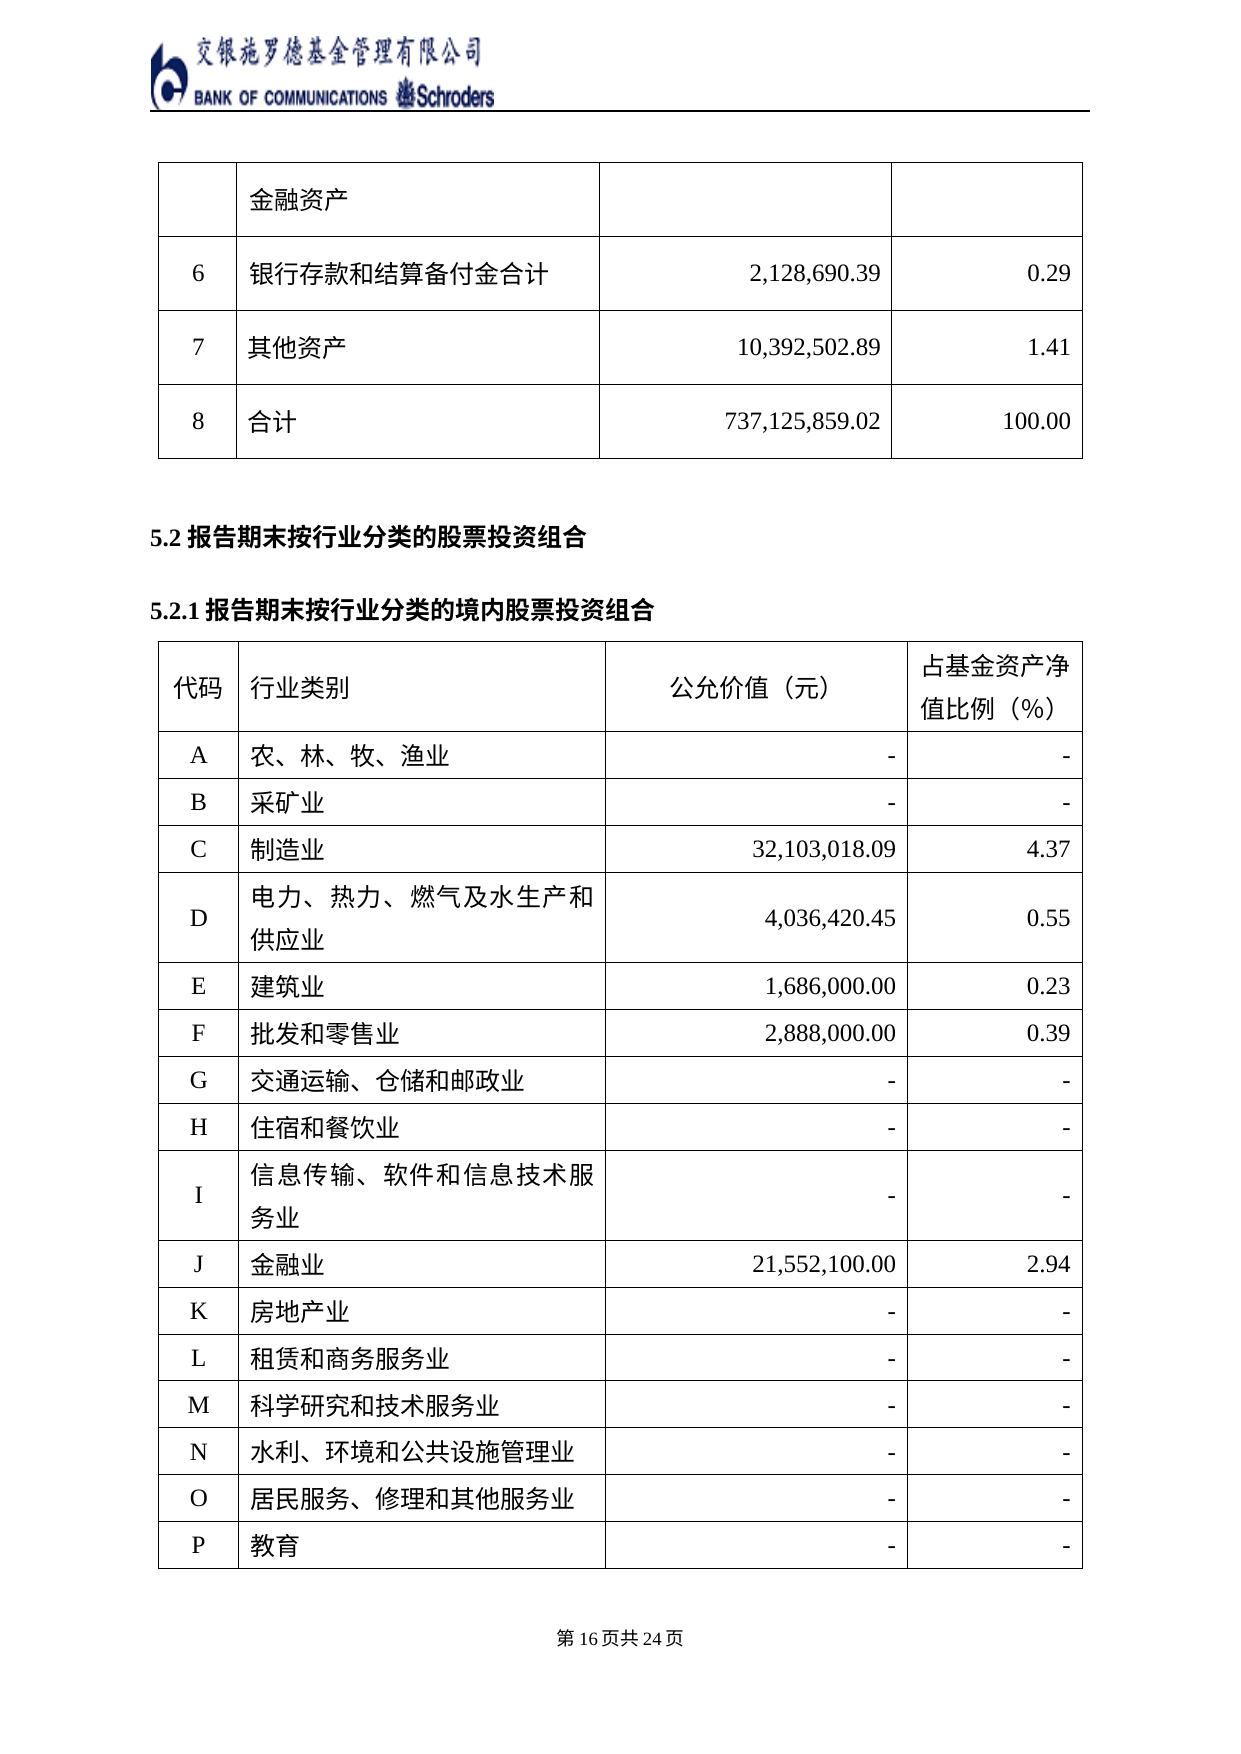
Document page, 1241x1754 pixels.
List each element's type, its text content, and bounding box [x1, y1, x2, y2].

table_cell J [159, 1241, 238, 1287]
table_cell - [606, 1475, 907, 1521]
table_cell 住宿和餐饮业 [239, 1104, 605, 1149]
table_cell F [159, 1010, 238, 1056]
table_cell O [159, 1475, 238, 1521]
picture [151, 36, 494, 110]
table_cell 水利、环境和公共设施管理业 [239, 1428, 605, 1474]
table_cell - [908, 1151, 1082, 1240]
table_cell B [159, 779, 238, 825]
table_cell D [159, 873, 238, 962]
table_cell 交通运输、仓储和邮政业 [239, 1057, 605, 1103]
table_cell P [159, 1522, 238, 1568]
table_cell - [908, 1335, 1082, 1380]
table_cell 建筑业 [239, 963, 605, 1009]
table_cell 房地产业 [239, 1288, 605, 1333]
table_cell 采矿业 [239, 779, 605, 825]
table_cell - [908, 1381, 1082, 1427]
table_cell 银行存款和结算备付金合计 [237, 237, 599, 310]
table_cell - [892, 163, 1082, 236]
table_cell I [159, 1151, 238, 1240]
table_cell 制造业 [239, 826, 605, 872]
table_cell 批发和零售业 [239, 1010, 605, 1056]
table_cell 737,125,859.02 [600, 385, 891, 458]
table_cell 4,036,420.45 [606, 873, 907, 962]
table_cell 1,686,000.00 [606, 963, 907, 1009]
table_cell 金融业 [239, 1241, 605, 1287]
table_cell 7 [159, 311, 236, 384]
table_cell - [606, 779, 907, 825]
table_cell - [606, 1335, 907, 1380]
table_cell - [908, 1057, 1082, 1103]
table_cell 2.94 [908, 1241, 1082, 1287]
table_cell G [159, 1057, 238, 1103]
table_cell 100.00 [892, 385, 1082, 458]
table_cell 21,552,100.00 [606, 1241, 907, 1287]
table_cell C [159, 826, 238, 872]
table_cell 合计 [237, 385, 599, 458]
table_cell 其他资产 [237, 311, 599, 384]
table_cell - [606, 1057, 907, 1103]
table_cell A [159, 732, 238, 778]
table_cell - [908, 1522, 1082, 1568]
table_header 行业类别 [239, 642, 605, 731]
table_cell 8 [159, 385, 236, 458]
table_cell 32,103,018.09 [606, 826, 907, 872]
table_cell 0.39 [908, 1010, 1082, 1056]
table_cell L [159, 1335, 238, 1380]
table_cell - [908, 1428, 1082, 1474]
table_cell H [159, 1104, 238, 1149]
table_cell 0.29 [892, 237, 1082, 310]
table_cell 科学研究和技术服务业 [239, 1381, 605, 1427]
table_cell - [908, 779, 1082, 825]
table_cell 0.23 [908, 963, 1082, 1009]
table_cell - [600, 163, 891, 236]
table_cell [159, 163, 236, 236]
table_cell 电力、热力、燃气及水生产和供应业 [239, 873, 605, 962]
table_cell - [606, 732, 907, 778]
table_cell - [908, 1288, 1082, 1333]
table_cell 租赁和商务服务业 [239, 1335, 605, 1380]
text 5.2.1报告期末按行业分类的境内股票投资组合 [150, 576, 1090, 641]
table_cell - [606, 1428, 907, 1474]
table_cell - [908, 1104, 1082, 1149]
table_header 代码 [159, 642, 238, 731]
table_cell M [159, 1381, 238, 1427]
table_cell 6 [159, 237, 236, 310]
table_cell 1.41 [892, 311, 1082, 384]
table_cell 信息传输、软件和信息技术服务业 [239, 1151, 605, 1240]
table_cell - [606, 1151, 907, 1240]
table_cell 农、林、牧、渔业 [239, 732, 605, 778]
table_cell 10,392,502.89 [600, 311, 891, 384]
table_cell - [606, 1522, 907, 1568]
table_cell - [908, 1475, 1082, 1521]
table_cell - [606, 1288, 907, 1333]
table_cell - [606, 1104, 907, 1149]
table_cell 2,888,000.00 [606, 1010, 907, 1056]
table_cell K [159, 1288, 238, 1333]
table_cell 4.37 [908, 826, 1082, 872]
text 5.2 报告期末按行业分类的股票投资组合 [150, 503, 1090, 568]
table_cell 其中：买断式回购的买入返售金融资产 [237, 163, 599, 236]
table_header 公允价值（元） [606, 642, 907, 731]
table_cell E [159, 963, 238, 1009]
table_cell 居民服务、修理和其他服务业 [239, 1475, 605, 1521]
table_cell - [606, 1381, 907, 1427]
table_cell 0.55 [908, 873, 1082, 962]
table_cell 教育 [239, 1522, 605, 1568]
table_cell - [908, 732, 1082, 778]
table_header 占基金资产净值比例（％） [908, 642, 1082, 731]
table_cell N [159, 1428, 238, 1474]
table_cell 2,128,690.39 [600, 237, 891, 310]
